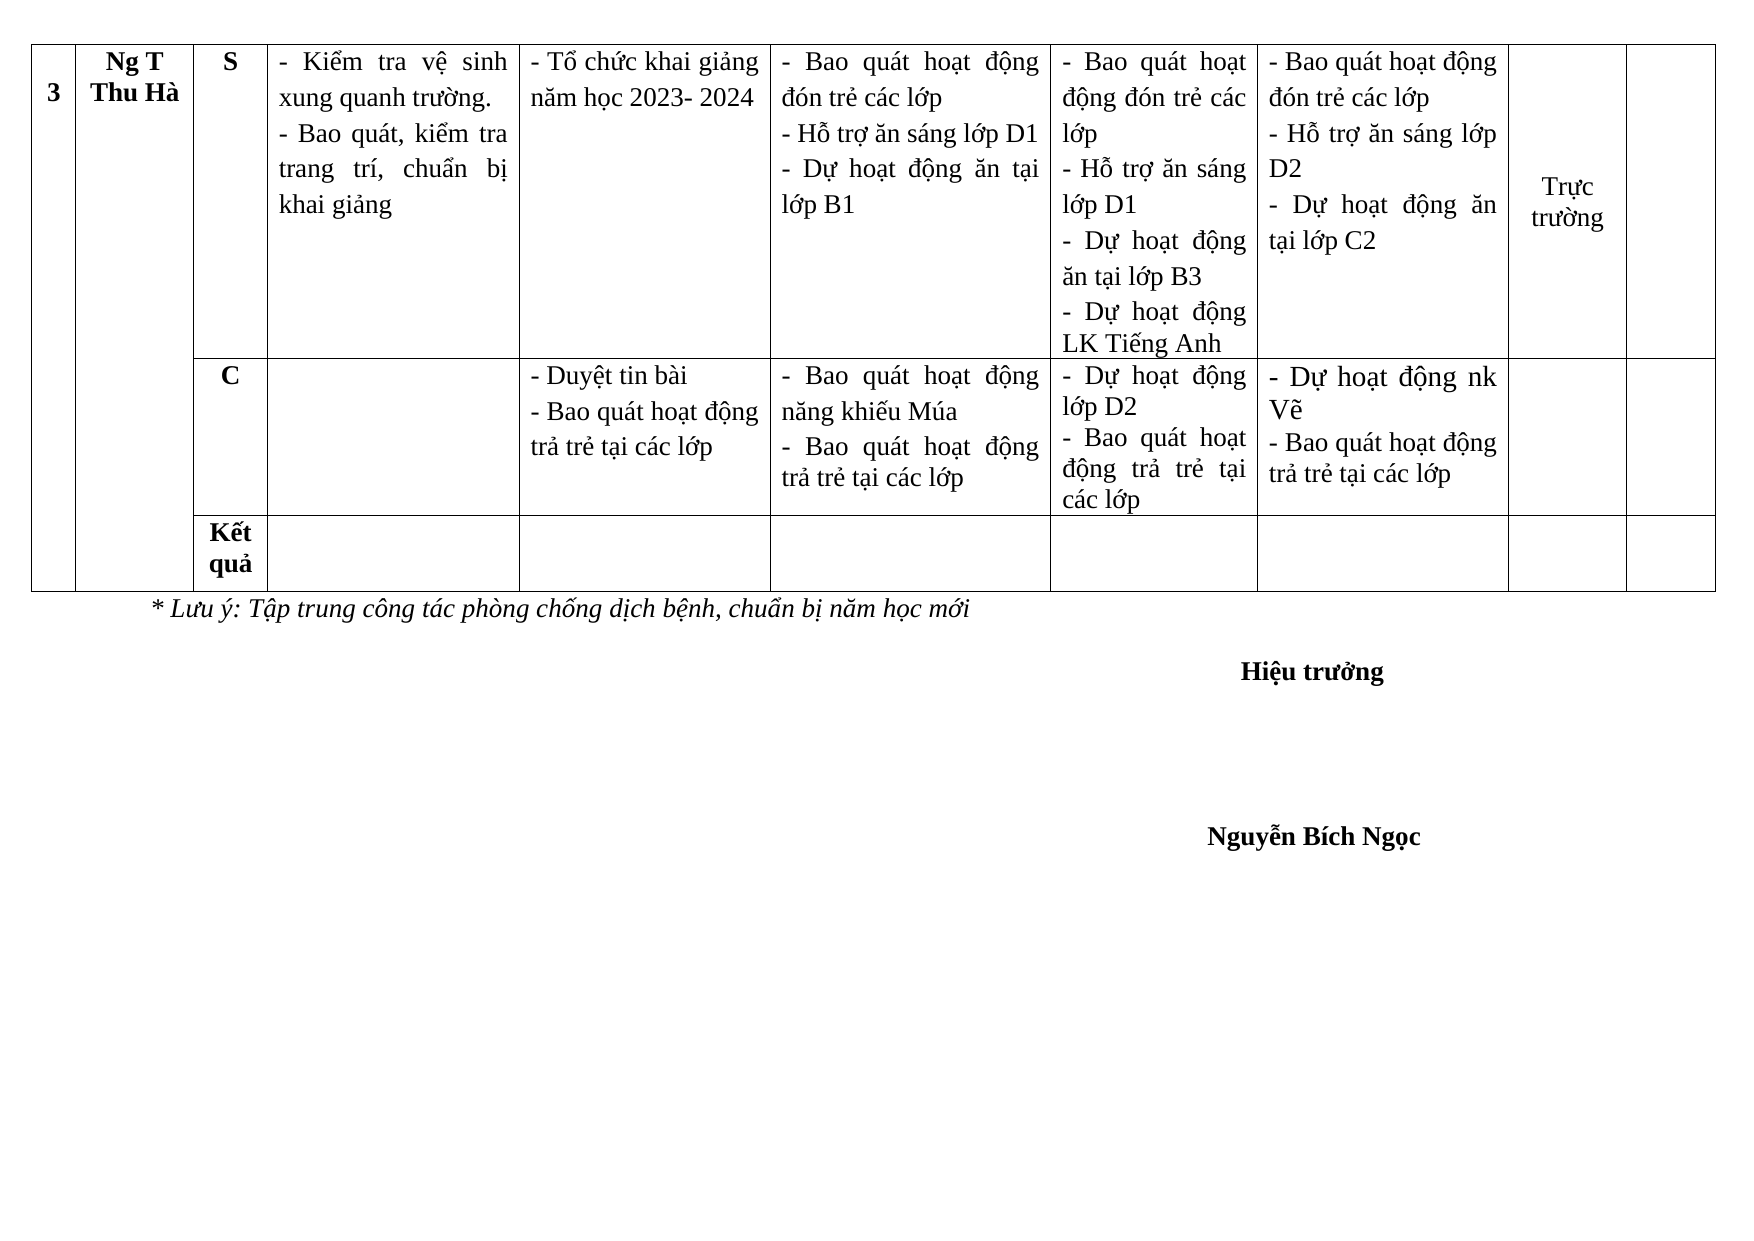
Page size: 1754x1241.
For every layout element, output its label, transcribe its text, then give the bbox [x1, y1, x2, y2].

text Hiệu trưởng [1200, 654, 1580, 686]
table_cell - Duyệt tin bài - Bao quát hoạt động trả trẻ tại các lớp [520, 359, 770, 514]
table_cell [268, 516, 519, 591]
table_header - Kiểm tra vệ sinh xung quanh trường. - Bao quát, kiểm tra trang trí, chuẩn bị khai giảng [268, 45, 519, 358]
table_cell [1509, 359, 1626, 514]
table_header Ng T Thu Hà [76, 45, 193, 591]
table_cell C [194, 359, 267, 514]
table_header Trực trường [1509, 45, 1626, 358]
table_header - Tổ chức khai giảng năm học 2023- 2024 [520, 45, 770, 358]
table_cell [1258, 516, 1508, 591]
text * Lưu ý: Tập trung công tác phòng chống dịch bệnh, chuẩn bị năm học mới [150, 592, 1580, 623]
table_cell [520, 516, 770, 591]
table_cell Kết quả [194, 516, 267, 591]
table_cell - Dự hoạt động lớp D2 - Bao quát hoạt động trả trẻ tại các lớp [1051, 359, 1257, 514]
table_cell - Bao quát hoạt động năng khiếu Múa - Bao quát hoạt động trả trẻ tại các lớp [771, 359, 1050, 514]
table_cell [1051, 516, 1257, 591]
table_cell - Dự hoạt động nk Vẽ - Bao quát hoạt động trả trẻ tại các lớp [1258, 359, 1508, 514]
table_cell [1627, 516, 1715, 591]
table_header 3 [32, 45, 75, 591]
table_cell [1509, 516, 1626, 591]
table_header [1627, 45, 1715, 358]
table_cell [268, 359, 519, 514]
table_header - Bao quát hoạt động đón trẻ các lớp - Hỗ trợ ăn sáng lớp D1 - Dự hoạt động ăn tại lớp B3 - Dự hoạt động LK Tiếng Anh [1051, 45, 1257, 358]
table_cell [1627, 359, 1715, 514]
table_header - Bao quát hoạt động đón trẻ các lớp - Hỗ trợ ăn sáng lớp D2 - Dự hoạt động ăn tại lớp C2 [1258, 45, 1508, 358]
table_cell [771, 516, 1050, 591]
table_header S [194, 45, 267, 358]
text Nguyễn Bích Ngọc [1125, 819, 1482, 852]
table_header - Bao quát hoạt động đón trẻ các lớp - Hỗ trợ ăn sáng lớp D1 - Dự hoạt động ăn tại lớp B1 [771, 45, 1050, 358]
